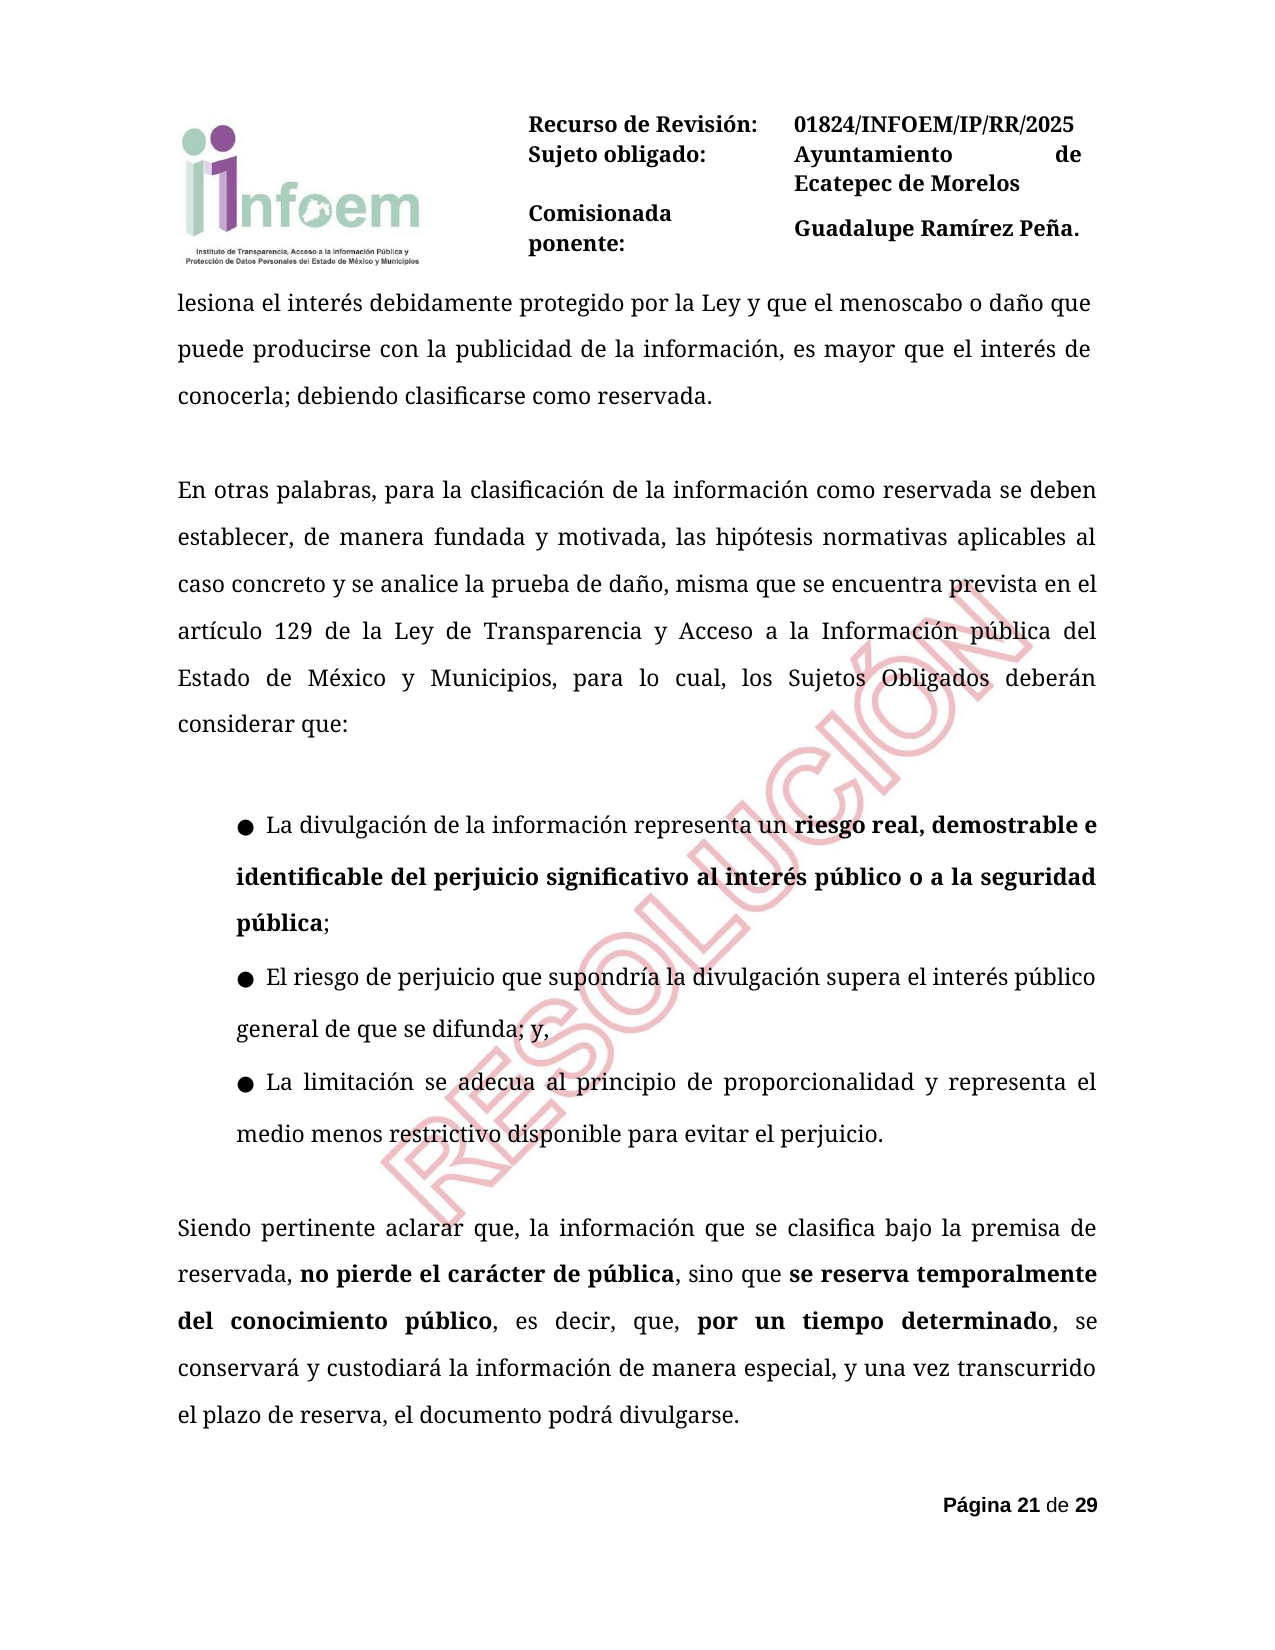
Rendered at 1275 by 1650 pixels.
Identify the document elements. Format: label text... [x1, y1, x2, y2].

list El riesgo de perjuicio que supondría la divulgación supera el interés público general de que se difunda; y, [236, 954, 1098, 1044]
list La limitación se adecua al principio de proporcionalidad y representa el medio menos restrictivo disponible para evitar el perjuicio. [236, 1059, 1098, 1149]
text En otras palabras, para la clasificación de la información como reservada se deben establecer, de manera fundada y motivada, las hipótesis normativas aplicables al caso concreto y se analice la prueba de daño, misma que se encuentra prevista en el artículo 129 de la Ley de Transparencia y Acceso a la Información pública del Estado de México y Municipios, para lo cual, los Sujetos Obligados deberán considerar que: [177, 474, 1098, 740]
list La divulgación de la información representa un riesgo real, demostrable e identificable del perjuicio significativo al interés público o a la seguridad pública; [236, 802, 1098, 939]
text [177, 287, 1092, 412]
text Siendo pertinente aclarar que, la información que se clasifica bajo la premisa de reservada, no pierde el carácter de pública, sino que se reserva temporalmente del conocimiento público, es decir, que, por un tiempo determinado, se conservará y custodiará la información de manera especial, y una vez transcurrido el plazo de reserva, el documento podrá divulgarse. [177, 1212, 1098, 1430]
picture [64, 65, 1275, 1650]
